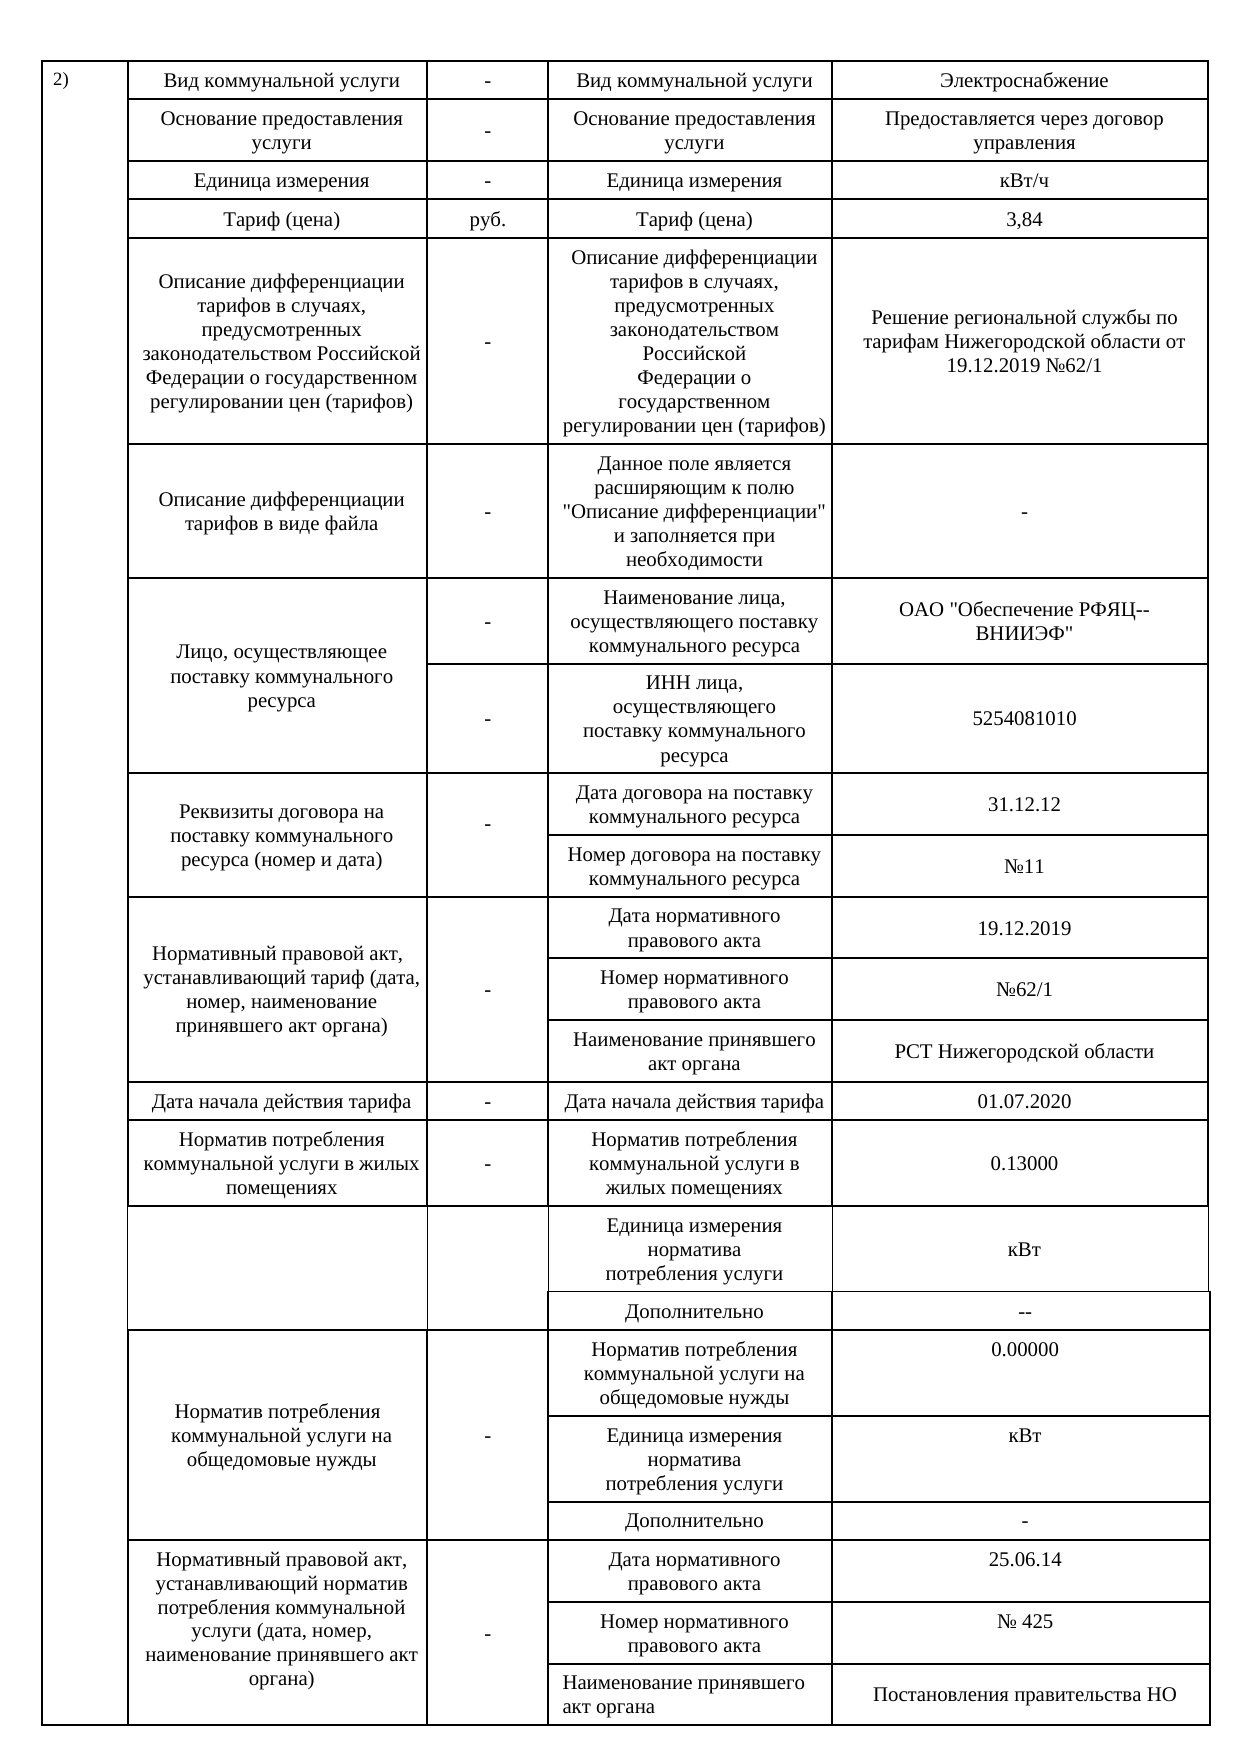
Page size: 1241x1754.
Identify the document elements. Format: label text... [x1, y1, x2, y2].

table_cell 31.12.12 [833, 774, 1207, 834]
table_cell Основание предоставления услуги [549, 100, 831, 160]
table_cell Тариф (цена) [549, 200, 831, 237]
table_cell Данное поле является расширяющим к полю "Описание дифференциации" и заполняется при необходимости [549, 445, 831, 577]
table_cell Лицо, осуществляющее поставку коммунального ресурса [129, 579, 426, 772]
table_header 2) [43, 62, 127, 1724]
table_cell 01.07.2020 [833, 1083, 1207, 1119]
table_cell Номер нормативного правового акта [549, 959, 831, 1019]
table_cell Реквизиты договора на поставку коммунального ресурса (номер и дата) [129, 774, 426, 896]
table_cell Норматив потребления коммунальной услуги в жилых помещениях [549, 1121, 831, 1205]
table_cell Решение региональной службы по тарифам Нижегородской области от 19.12.2019 №62/1 [833, 239, 1207, 443]
table_cell - [428, 162, 547, 198]
table_cell Единица измерения [549, 162, 831, 198]
table_cell 3,84 [833, 200, 1207, 237]
table_cell Дата нормативного правового акта [549, 898, 831, 957]
table_cell - [428, 1331, 547, 1539]
table_cell Наименование принявшего акт органа [549, 1021, 831, 1081]
table_cell Наименование лица, осуществляющего поставку коммунального ресурса [549, 579, 831, 662]
table_cell - [428, 445, 547, 577]
table_cell кВт/ч [833, 162, 1207, 198]
table_cell № 425 [833, 1603, 1209, 1662]
table_cell Описание дифференциации тарифов в случаях, предусмотренных законодательством Российской Федерации о государственном регулировании цен (тарифов) [549, 239, 831, 443]
table_header - [428, 62, 547, 98]
table_cell РСТ Нижегородской области [833, 1021, 1207, 1081]
table_cell Единица измерения норматива потребления услуги [549, 1207, 832, 1291]
table_cell ИНН лица, осуществляющего поставку коммунального ресурса [549, 665, 831, 772]
table_cell №11 [833, 836, 1207, 896]
table_cell Постановления правительства НО [833, 1665, 1209, 1724]
table_cell - [428, 100, 547, 160]
table_cell [428, 1207, 548, 1329]
table_cell №62/1 [833, 959, 1207, 1019]
table_cell кВт [833, 1417, 1209, 1501]
table_cell Норматив потребления коммунальной услуги на общедомовые нужды [549, 1331, 831, 1415]
table_cell - [833, 445, 1207, 577]
table_cell 0.00000 [833, 1331, 1209, 1415]
table_header Вид коммунальной услуги [129, 62, 426, 98]
table_cell Номер нормативного правового акта [549, 1603, 831, 1662]
table_header Вид коммунальной услуги [549, 62, 831, 98]
table_cell Описание дифференциации тарифов в случаях, предусмотренных законодательством Российской Федерации о государственном регулировании цен (тарифов) [129, 239, 426, 443]
table_cell [128, 1207, 427, 1329]
table_cell руб. [428, 200, 547, 237]
table_cell - [428, 239, 547, 443]
table_cell Наименование принявшего акт органа [549, 1665, 831, 1724]
table_cell ОАО "Обеспечение РФЯЦ-- ВНИИЭФ" [833, 579, 1207, 662]
table_cell 5254081010 [833, 665, 1207, 772]
table_cell Единица измерения норматива потребления услуги [549, 1417, 831, 1501]
table_header Электроснабжение [833, 62, 1207, 98]
table_cell - [833, 1503, 1209, 1539]
table_cell Дополнительно [549, 1503, 831, 1539]
table_cell Норматив потребления коммунальной услуги в жилых помещениях [129, 1121, 426, 1205]
table_cell Норматив потребления коммунальной услуги на общедомовые нужды [129, 1331, 426, 1539]
table_cell Нормативный правовой акт, устанавливающий тариф (дата, номер, наименование принявшего акт органа) [129, 898, 426, 1081]
table_cell 19.12.2019 [833, 898, 1207, 957]
table_cell - [428, 898, 547, 1081]
table_cell - [428, 774, 547, 896]
table_cell Дата начала действия тарифа [549, 1083, 831, 1119]
table_cell Номер договора на поставку коммунального ресурса [549, 836, 831, 896]
table_cell - [428, 665, 547, 772]
table_cell - [428, 1541, 547, 1724]
table_cell -- [833, 1292, 1209, 1329]
table_cell кВт [833, 1207, 1208, 1291]
table_cell Дополнительно [549, 1292, 831, 1329]
table_cell Описание дифференциации тарифов в виде файла [129, 445, 426, 577]
table_cell Нормативный правовой акт, устанавливающий норматив потребления коммунальной услуги (дата, номер, наименование принявшего акт органа) [129, 1541, 426, 1724]
table_cell Дата договора на поставку коммунального ресурса [549, 774, 831, 834]
table_cell Тариф (цена) [129, 200, 426, 237]
table_cell Дата начала действия тарифа [129, 1083, 426, 1119]
table_cell Основание предоставления услуги [129, 100, 426, 160]
table_cell Дата нормативного правового акта [549, 1541, 831, 1601]
table_cell Предоставляется через договор управления [833, 100, 1207, 160]
table_cell 0.13000 [833, 1121, 1207, 1205]
table_cell 25.06.14 [833, 1541, 1209, 1601]
table_cell - [428, 579, 547, 662]
table_cell - [428, 1083, 547, 1119]
table_cell - [428, 1121, 547, 1205]
table_cell Единица измерения [129, 162, 426, 198]
